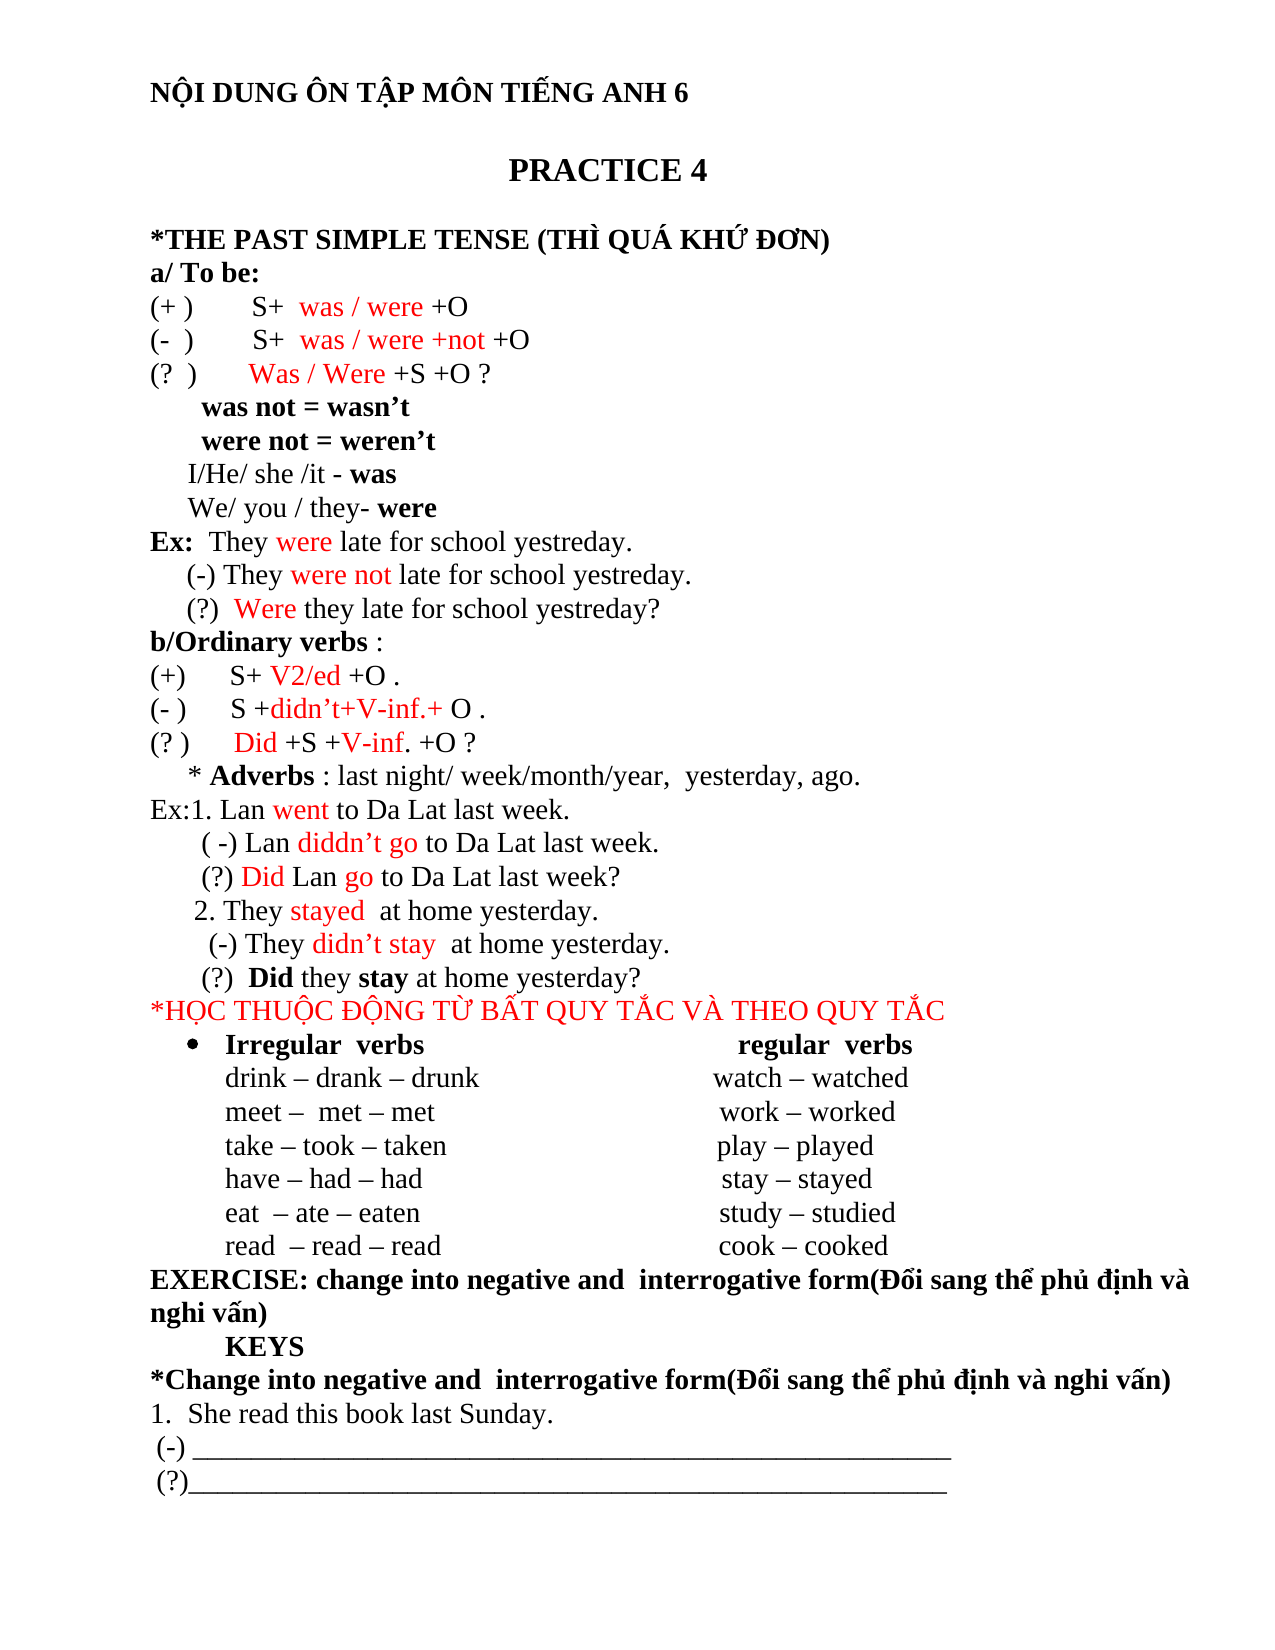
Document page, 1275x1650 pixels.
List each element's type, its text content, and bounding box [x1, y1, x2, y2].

text (?)____________________________________________________ [156, 1463, 1209, 1497]
list She read this book last Sunday. [150, 1396, 1209, 1429]
list read – read – read cook – cooked [225, 1228, 1209, 1262]
text *Change into negative and interrogative form(Đổi sang thể phủ định và nghi vấn) [150, 1362, 1209, 1396]
text (- ) S +didn’t+V-inf.+ O . [150, 691, 1209, 725]
text PRACTICE 4 [150, 150, 1209, 188]
text (+ ) S+ was / were +O [150, 289, 1209, 322]
text EXERCISE: change into negative and interrogative form(Đổi sang thể phủ định và nghi vấn) [150, 1262, 1209, 1329]
text Ex: They were late for school yestreday. [150, 524, 1209, 557]
list take – took – taken play – played [225, 1128, 1209, 1161]
text was not = wasn’t [150, 389, 1209, 423]
text (-) They didn’t stay at home yesterday. [150, 926, 1209, 960]
list Irregular verbs regular verbs [187, 1027, 1209, 1061]
list eat – ate – eaten study – studied [225, 1195, 1209, 1228]
text (?) Did they stay at home yesterday? [150, 960, 1209, 993]
text (- ) S+ was / were +not +O [150, 322, 1209, 356]
text * Adverbs : last night/ week/month/year, yesterday, ago. [187, 758, 1209, 792]
text (-) ____________________________________________________ [156, 1429, 1209, 1463]
text *THE PAST SIMPLE TENSE (THÌ QUÁ KHỨ ĐƠN) [150, 222, 1209, 255]
text a/ To be: [150, 255, 1209, 289]
text (? ) Did +S +V-inf. +O ? [150, 725, 1209, 758]
text I/He/ she /it - was [187, 457, 1209, 490]
list drink – drank – drunk watch – watched [225, 1061, 1209, 1094]
text *HỌC THUỘC ĐỘNG TỪ BẤT QUY TẮC VÀ THEO QUY TẮC [150, 993, 1209, 1027]
text (-) They were not late for school yestreday. [150, 557, 1209, 591]
text We/ you / they- were [187, 490, 1209, 524]
text (?) Were they late for school yestreday? [150, 591, 1209, 624]
list KEYS [225, 1329, 1209, 1362]
text were not = weren’t [150, 423, 1209, 457]
text b/Ordinary verbs : [150, 624, 1209, 658]
text (+) S+ V2/ed +O . [150, 658, 1209, 691]
list meet – met – met work – worked [225, 1094, 1209, 1128]
text Ex:1. Lan went to Da Lat last week. [150, 792, 1209, 826]
text (? ) Was / Were +S +O ? [150, 356, 1209, 389]
text (?) Did Lan go to Da Lat last week? [150, 859, 1209, 893]
list have – had – had stay – stayed [225, 1161, 1209, 1195]
text 2. They stayed at home yesterday. [150, 893, 1209, 926]
text ( -) Lan diddn’t go to Da Lat last week. [150, 826, 1209, 859]
